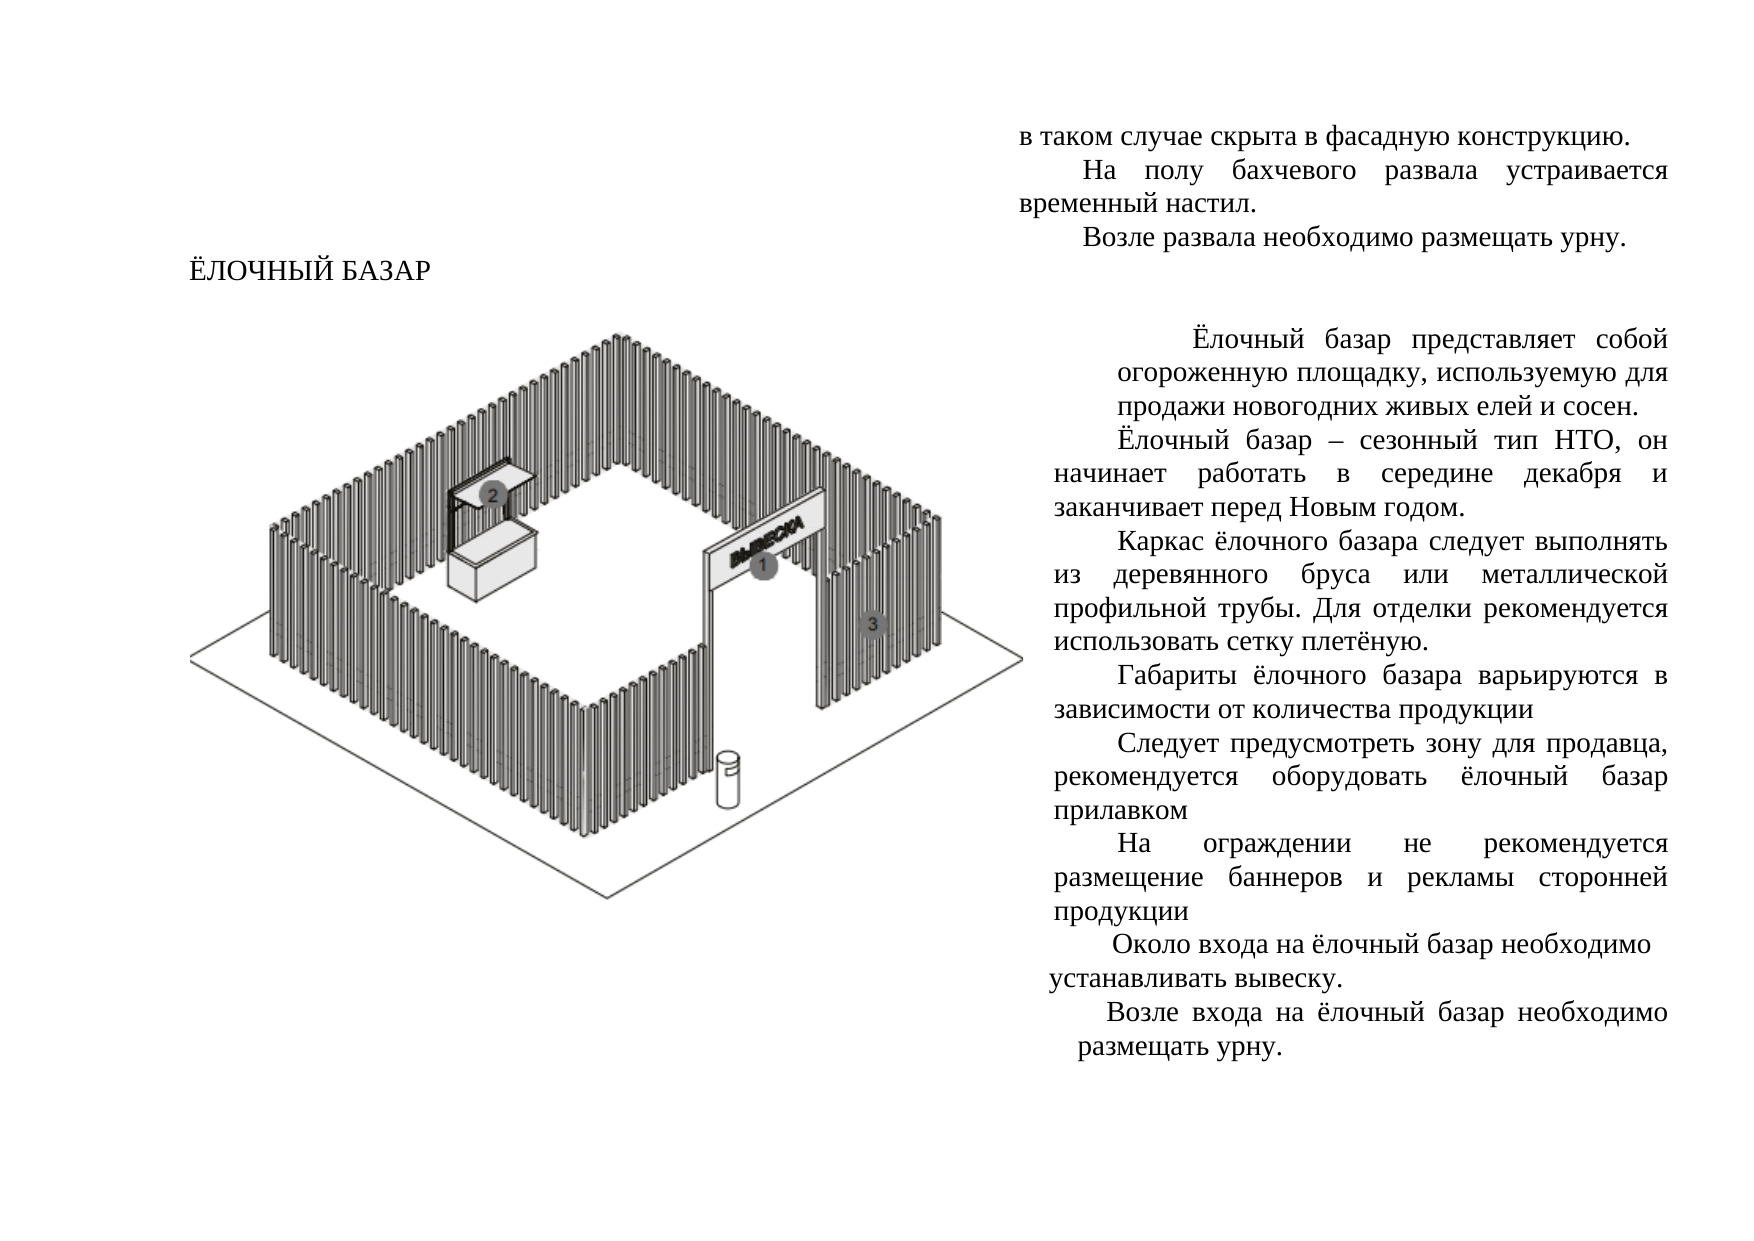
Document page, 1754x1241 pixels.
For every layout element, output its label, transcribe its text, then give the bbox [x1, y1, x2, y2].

text Следует предусмотреть зону для продавца, рекомендуется оборудовать ёлочный базар прилавком [1024, 725, 1668, 825]
text Ёлочный базар – сезонный тип НТО, он начинает работать в середине декабря и заканчивает перед Новым годом. [1024, 422, 1668, 522]
text ЁЛОЧНЫЙ БАЗАР [189, 253, 1668, 287]
text Габариты ёлочного базара варьируются в зависимости от количества продукции [1024, 657, 1668, 724]
text На ограждении не рекомендуется размещение баннеров и рекламы сторонней продукции [189, 826, 1668, 926]
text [1019, 118, 1668, 152]
text Ёлочный базар представляет собой огороженную площадку, используемую для продажи новогодних живых елей и сосен. [1024, 321, 1668, 422]
text На полу бахчевого развала устраивается временный настил. [1019, 152, 1668, 219]
text Возле развала необходимо размещать урну. [1019, 219, 1668, 253]
text Около входа на ёлочный базар необходимо [1048, 927, 1668, 960]
text Возле входа на ёлочный базар необходимо размещать урну. [1077, 994, 1668, 1061]
text Каркас ёлочного базара следует выполнять из деревянного бруса или металлической профильной трубы. Для отделки рекомендуется использовать сетку плетёную. [1024, 523, 1668, 657]
text устанавливать вывеску. [1048, 960, 1668, 994]
